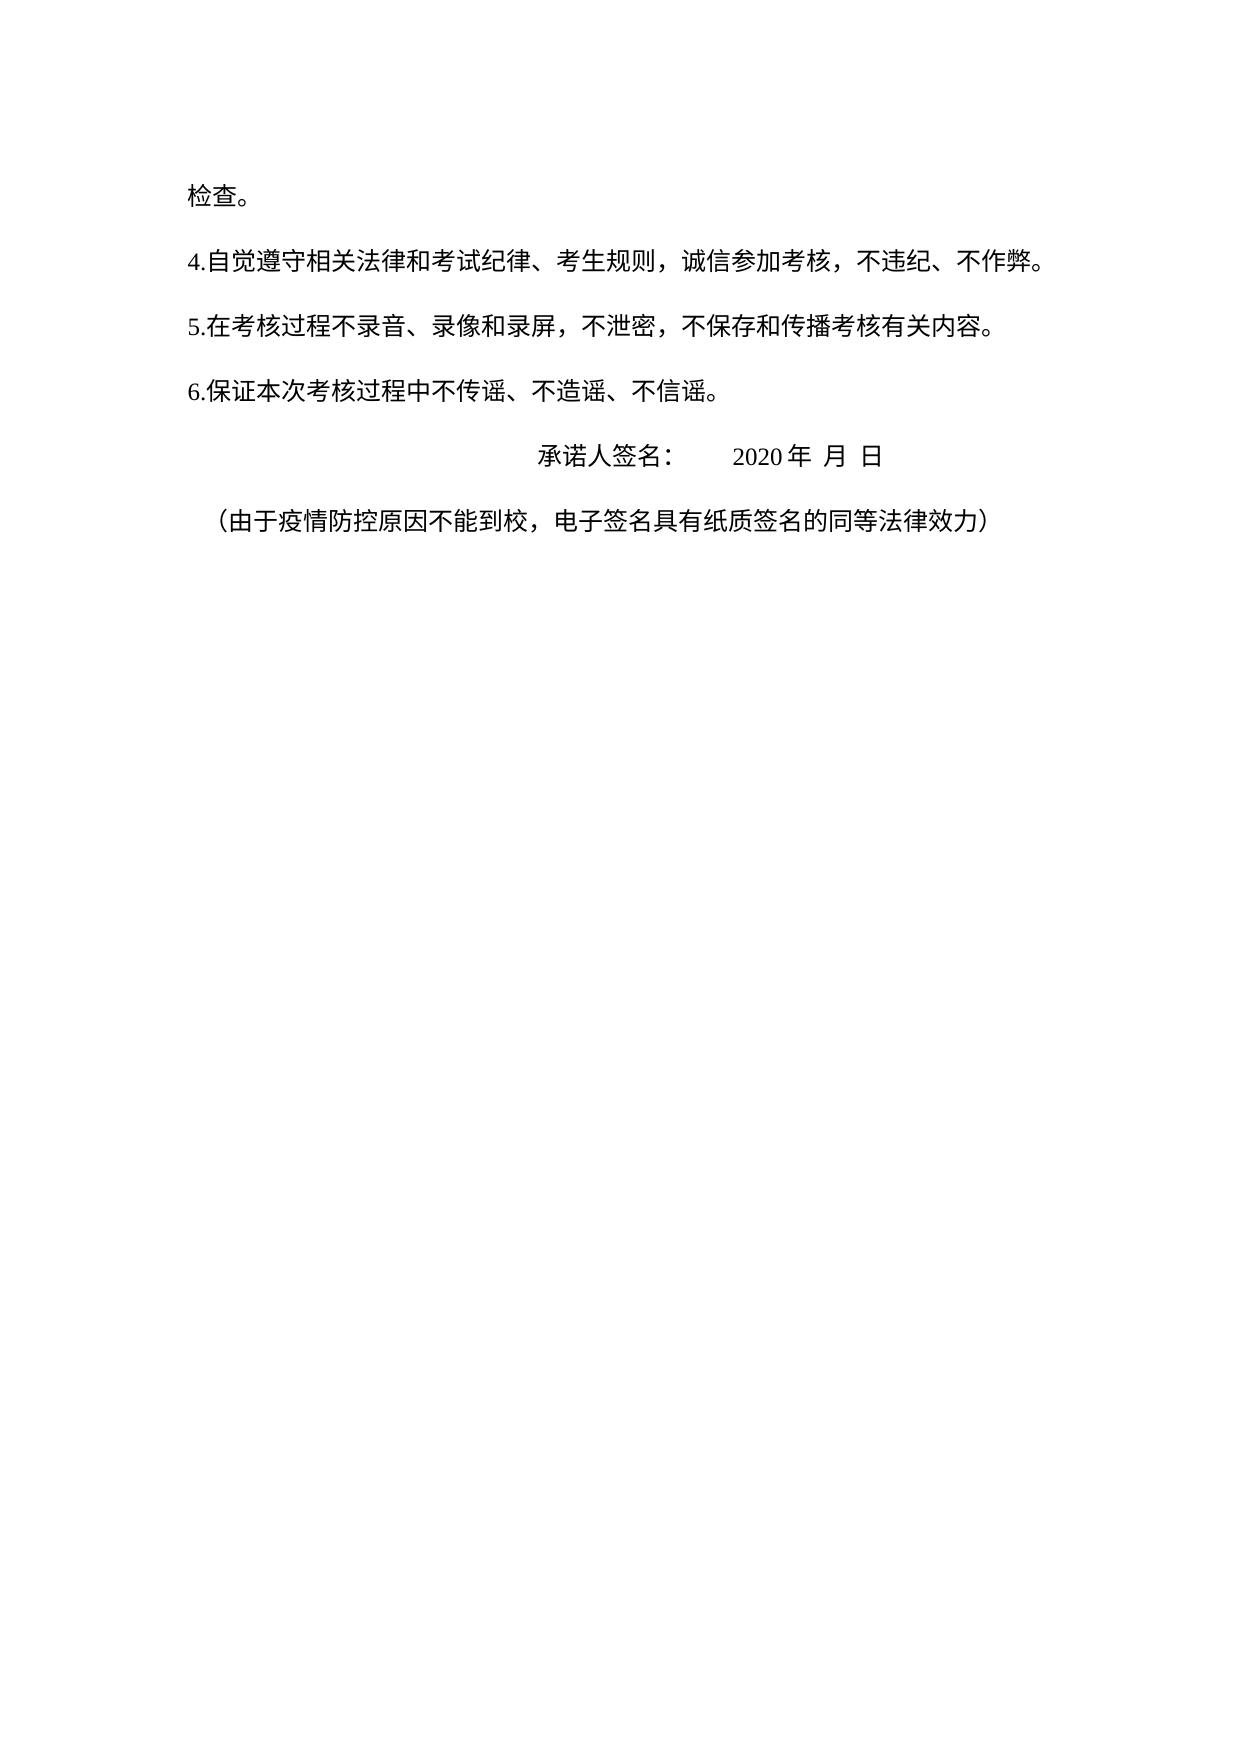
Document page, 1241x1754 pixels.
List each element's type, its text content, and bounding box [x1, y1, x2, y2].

text 4.自觉遵守相关法律和考试纪律、考生规则，诚信参加考核，不违纪、不作弊。 [187, 227, 1053, 292]
text 5.在考核过程不录音、录像和录屏，不泄密，不保存和传播考核有关内容。 [187, 292, 1053, 357]
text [187, 162, 1053, 227]
text （由于疫情防控原因不能到校，电子签名具有纸质签名的同等法律效力） [187, 487, 1003, 552]
text 承诺人签名： 2020年 月 日 [187, 422, 1003, 487]
text 6.保证本次考核过程中不传谣、不造谣、不信谣。 [187, 357, 1053, 422]
